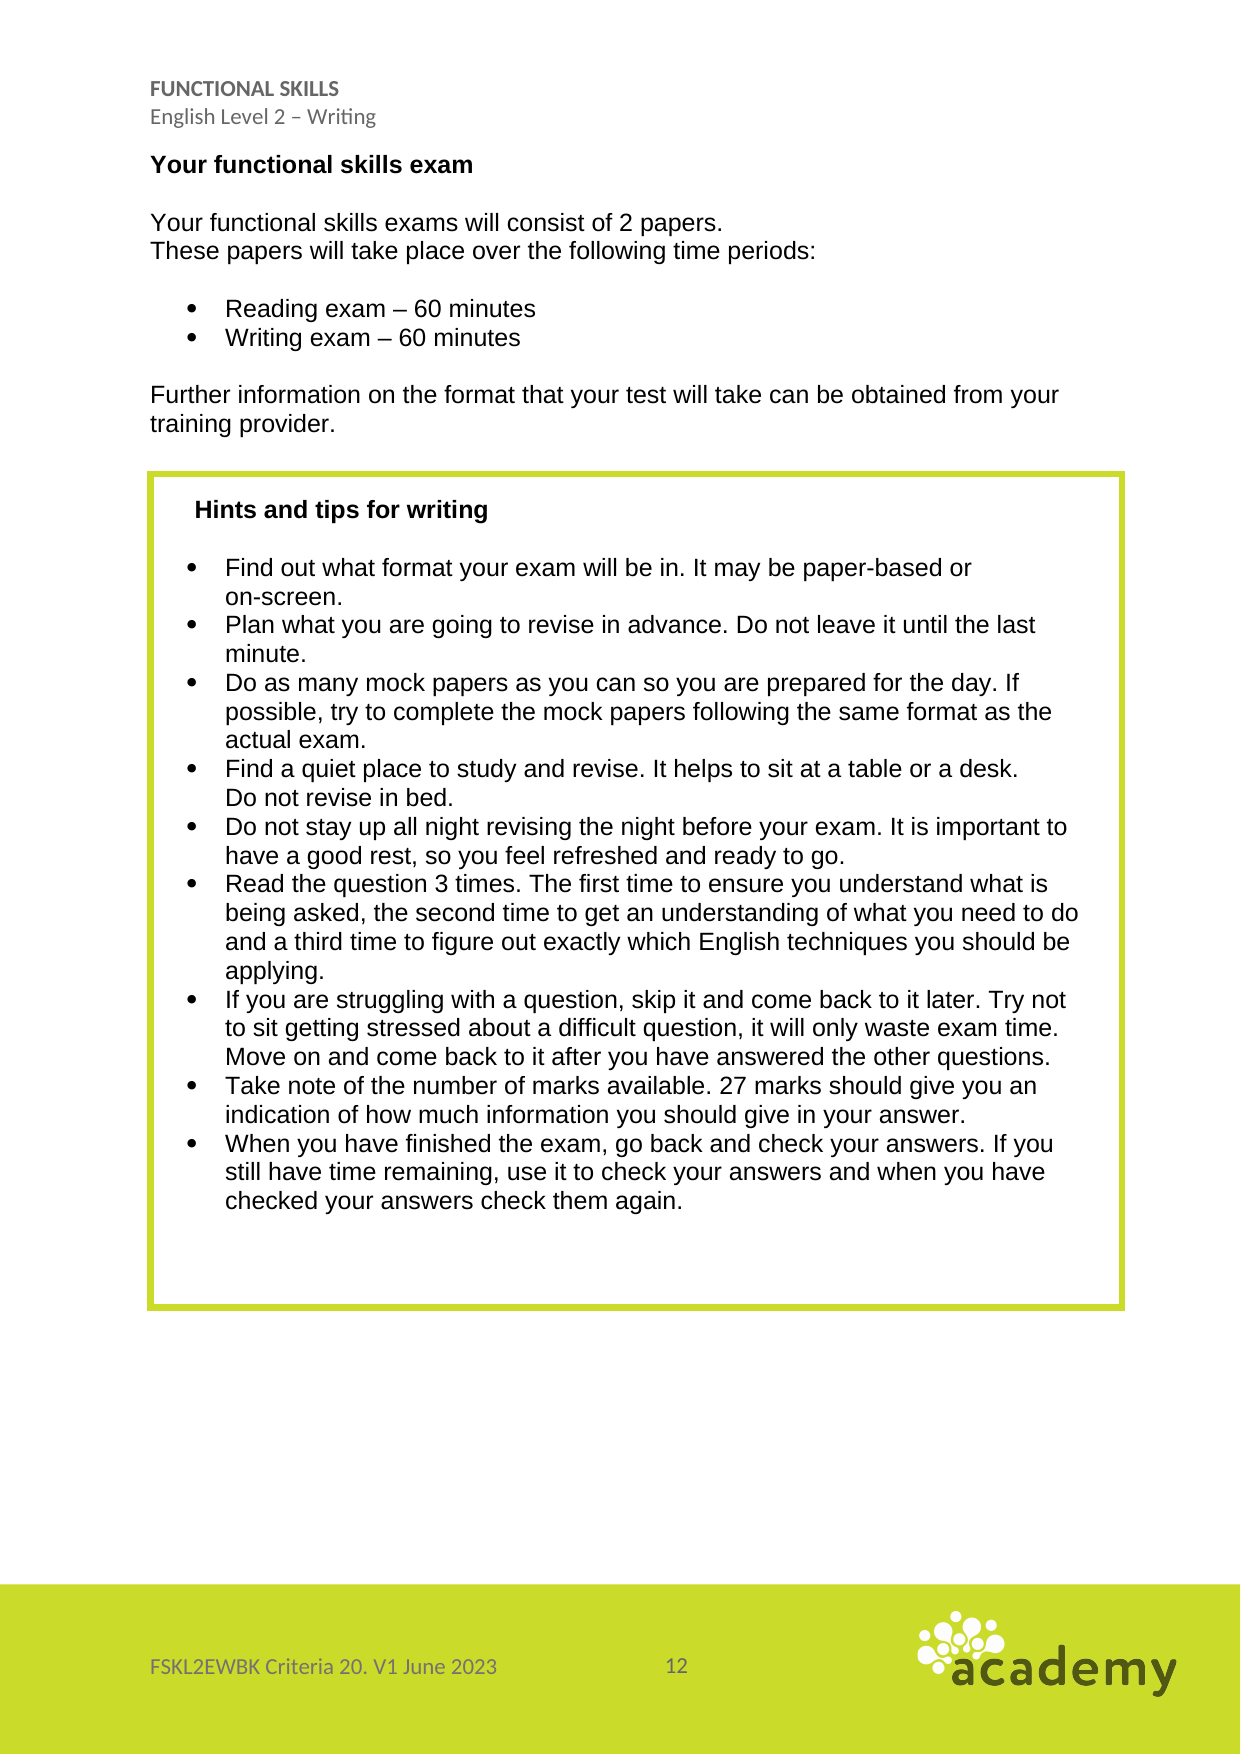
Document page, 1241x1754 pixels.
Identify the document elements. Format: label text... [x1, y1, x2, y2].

list Read the question 3 times. The first time to ensure you understand what is being asked, the second time to get an understanding of what you need to do and a third time to figure out exactly which English techniques you should be applying. [187, 869, 1090, 984]
text Your functional skills exam [150, 150, 1090, 179]
picture [917, 1611, 1177, 1697]
text Your functional skills exams will consist of 2 papers. These papers will take place over the following time periods: [150, 207, 1090, 265]
list Find out what format your exam will be in. It may be paper-based or on-screen. [187, 553, 1090, 610]
text Hints and tips for writing [194, 495, 1090, 524]
list Do as many mock papers as you can so you are prepared for the day. If possible, try to complete the mock papers following the same format as the actual exam. [187, 668, 1090, 754]
list Find a quiet place to study and revise. It helps to sit at a table or a desk. Do not revise in bed. [187, 754, 1090, 812]
list Writing exam – 60 minutes [187, 323, 1090, 351]
text Further information on the format that your test will take can be obtained from your training provider. [150, 380, 1090, 438]
list Do not stay up all night revising the night before your exam. It is important to have a good rest, so you feel refreshed and ready to go. [187, 812, 1090, 869]
list When you have finished the exam, go back and check your answers. If you still have time remaining, use it to check your answers and when you have checked your answers check them again. [187, 1128, 1090, 1215]
list Plan what you are going to revise in advance. Do not leave it until the last minute. [187, 610, 1090, 668]
list If you are struggling with a question, skip it and come back to it later. Try not to sit getting stressed about a difficult question, it will only waste exam time. Move on and come back to it after you have answered the other questions. [187, 984, 1090, 1071]
list Reading exam – 60 minutes [187, 294, 1090, 323]
list Take note of the number of marks available. 27 marks should give you an indication of how much information you should give in your answer. [187, 1071, 1090, 1128]
